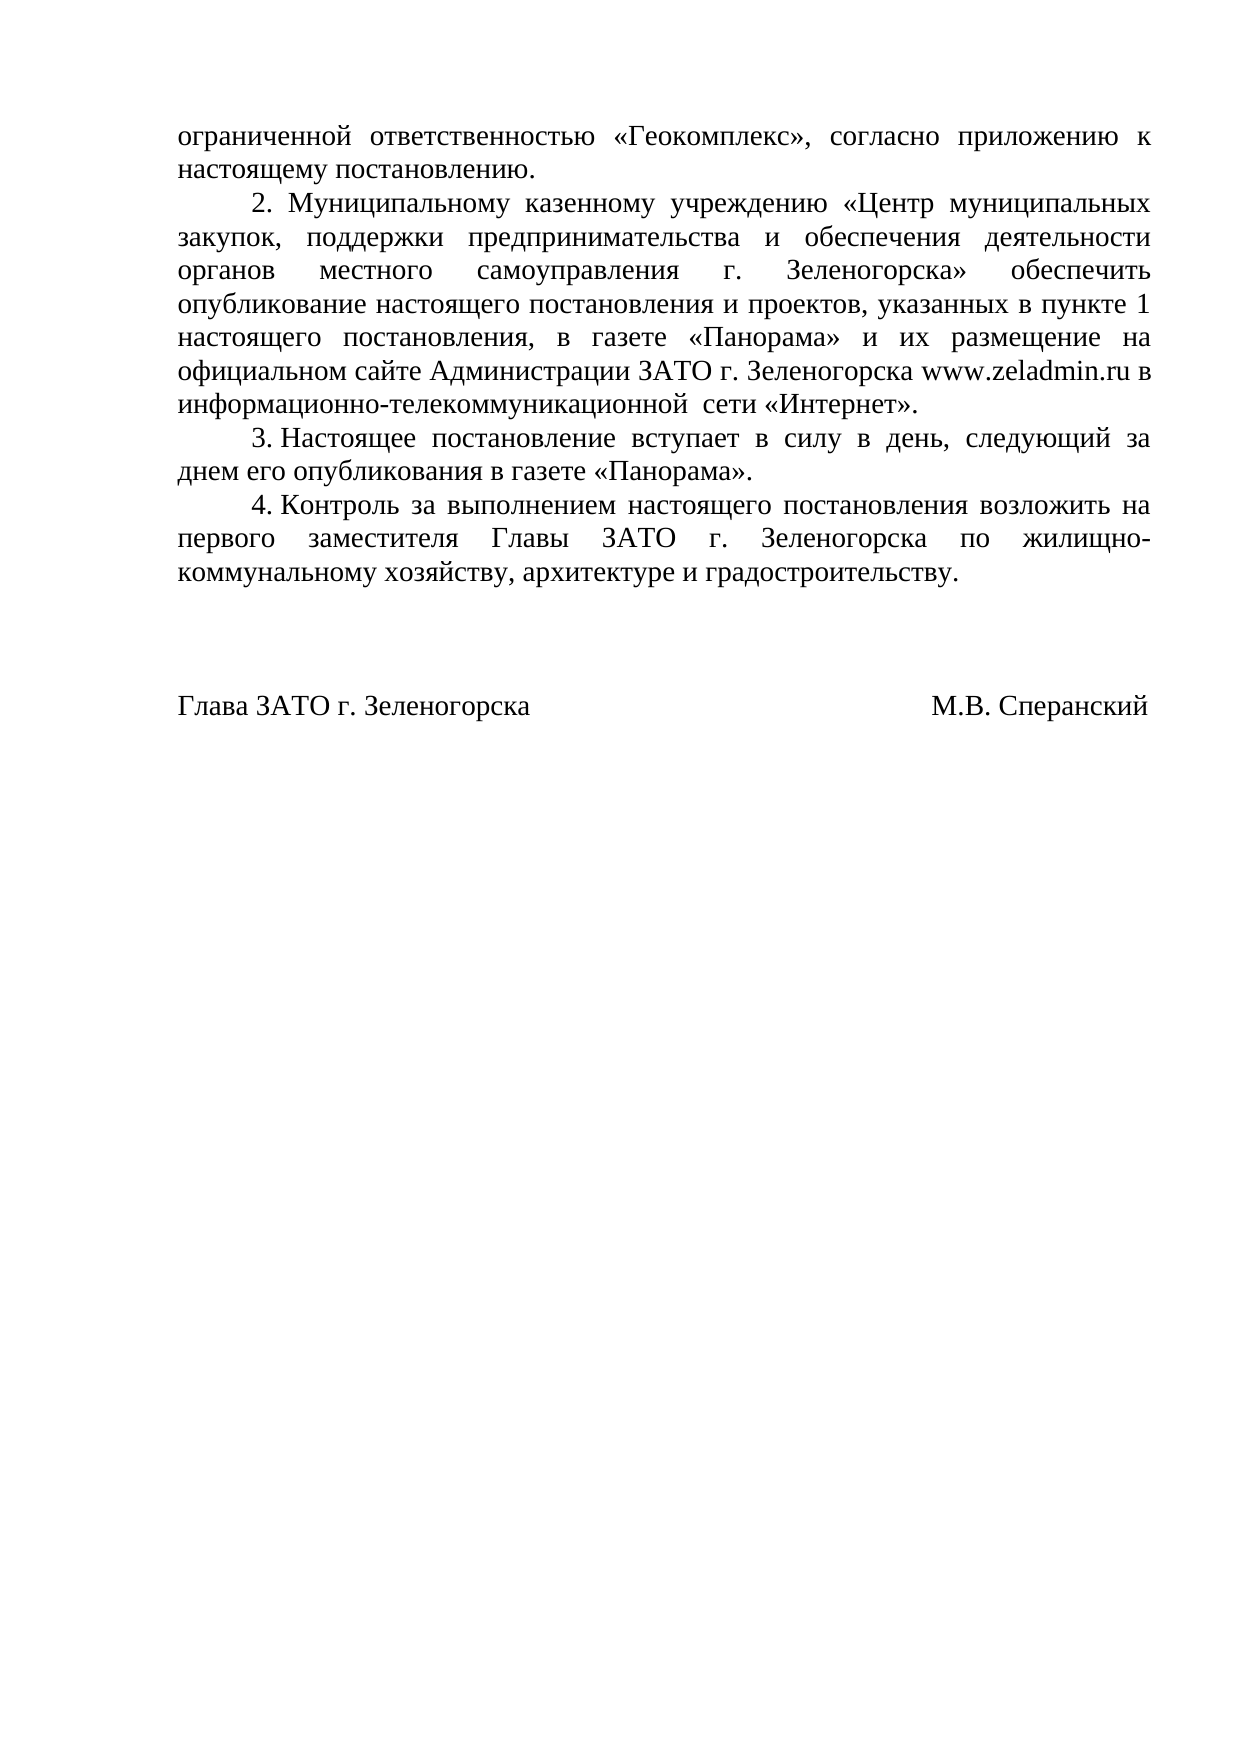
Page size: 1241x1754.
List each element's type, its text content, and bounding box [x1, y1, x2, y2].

list Настоящее постановление вступает в силу в день, следующий за днем его опубликования в газете «Панорама». [177, 420, 1152, 487]
list Контроль за выполнением настоящего постановления возложить на первого заместителя Главы ЗАТО г. Зеленогорска по жилищно-коммунальному хозяйству, архитектуре и градостроительству. [177, 487, 1152, 588]
text 2. Муниципальному казенному учреждению «Центр муниципальных закупок, поддержки предпринимательства и обеспечения деятельности органов местного самоуправления г. Зеленогорска» обеспечить опубликование настоящего постановления и проектов, указанных в пункте 1 настоящего постановления, в газете «Панорама» и их размещение на официальном сайте Администрации ЗАТО г. Зеленогорска www.zeladmin.ru в информационно-телекоммуникационной сети «Интернет». [177, 185, 1152, 420]
text Глава ЗАТО г. Зеленогорска М.В. Сперанский [177, 688, 1152, 722]
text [177, 118, 1152, 185]
